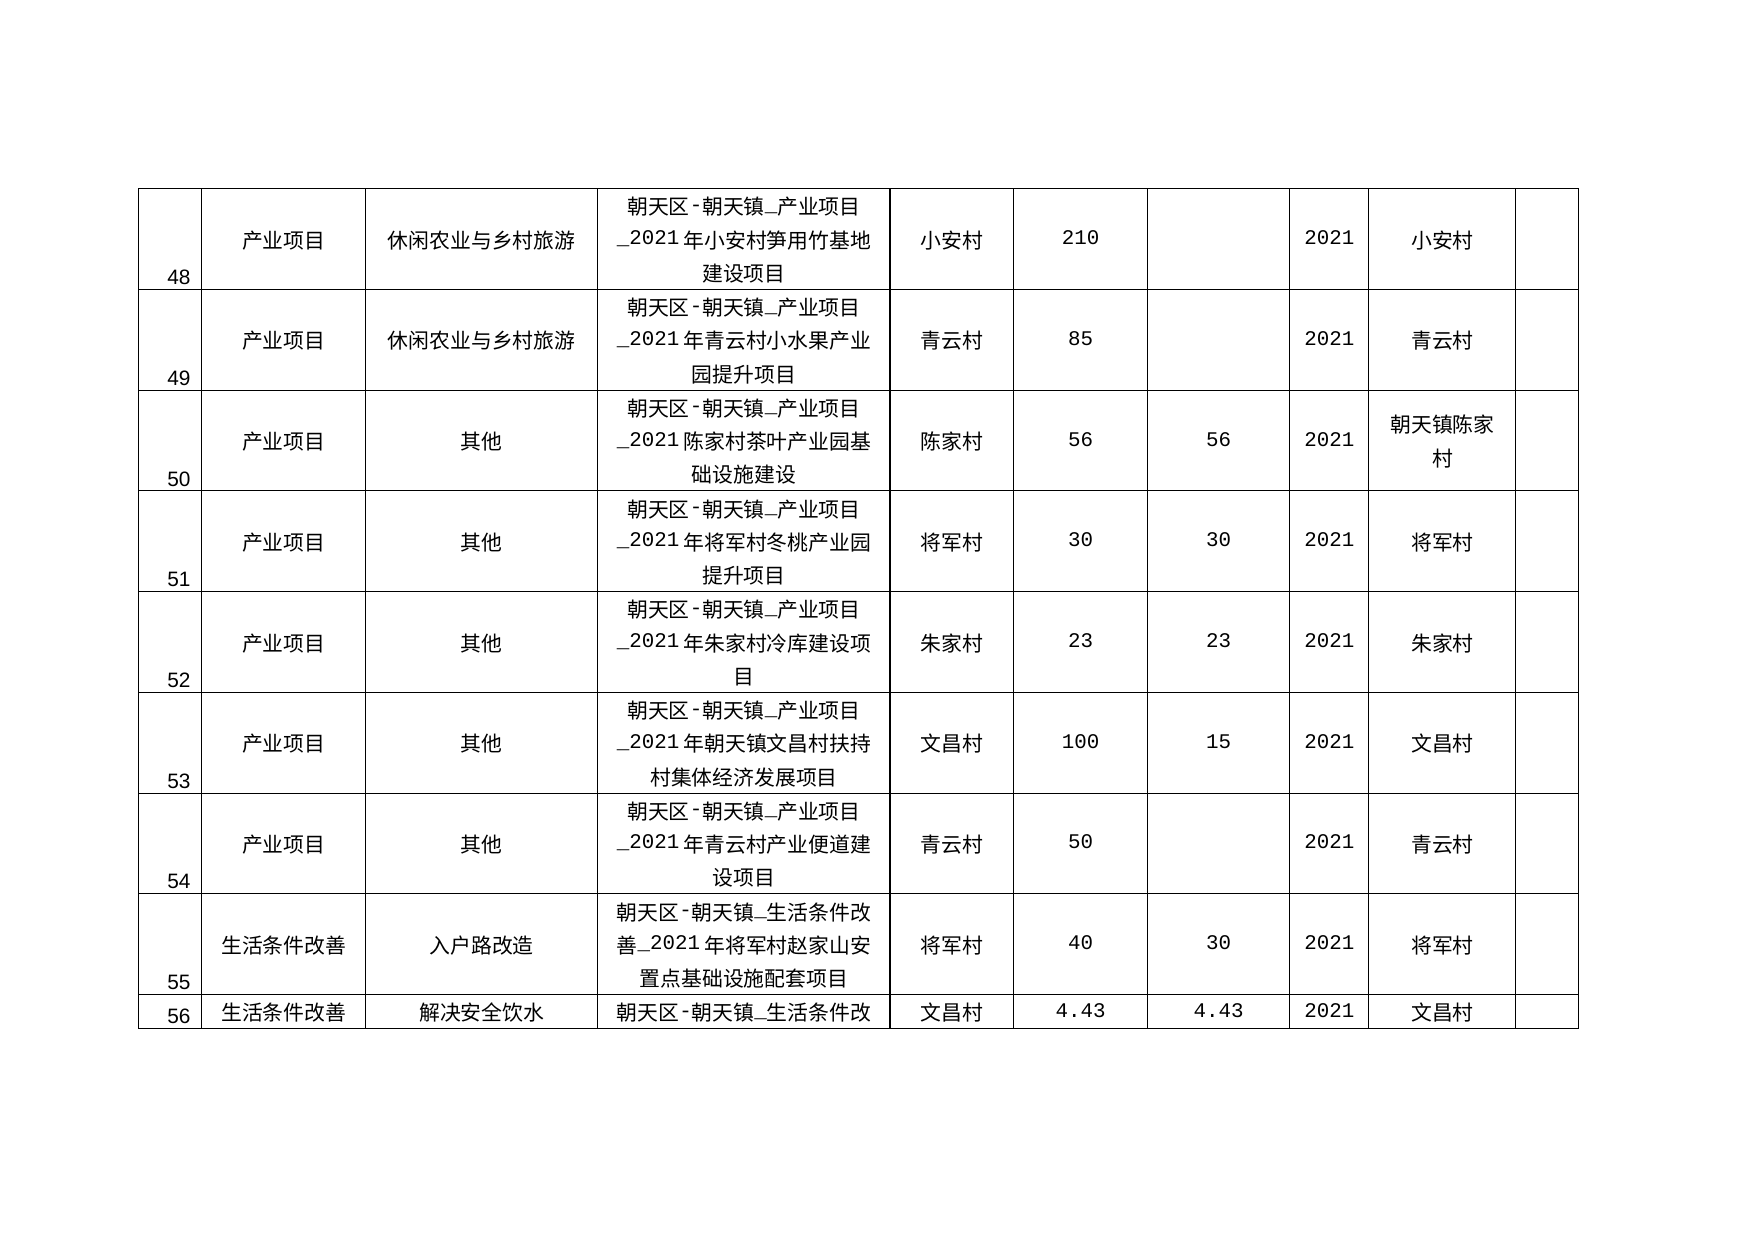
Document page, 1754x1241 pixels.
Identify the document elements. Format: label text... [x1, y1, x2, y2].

table_cell [1148, 794, 1289, 893]
table_cell 产业项目 [202, 290, 365, 389]
table_cell 其他 [366, 491, 597, 591]
table_cell 50 [139, 391, 201, 490]
table_cell 48 [139, 189, 201, 289]
table_cell 2021 [1290, 592, 1368, 692]
table_cell 2021 [1290, 894, 1368, 994]
table_cell 文昌村 [891, 995, 1013, 1028]
table_cell 解决安全饮水 [366, 995, 597, 1028]
table_cell 2021 [1290, 290, 1368, 389]
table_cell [598, 995, 889, 1028]
table_cell 23 [1148, 592, 1289, 692]
table_cell 其他 [366, 794, 597, 893]
table_cell 210 [1014, 189, 1147, 289]
table_cell 将军村 [1369, 491, 1515, 591]
table_cell 休闲农业与乡村旅游 [366, 290, 597, 389]
table_cell 小安村 [891, 189, 1013, 289]
table_cell [1516, 491, 1578, 591]
table_cell 产业项目 [202, 794, 365, 893]
table_cell 56 [139, 995, 201, 1028]
table_cell 朱家村 [1369, 592, 1515, 692]
table_cell 55 [139, 894, 201, 994]
table_cell 朝天区-朝天镇_产业项目_2021年青云村小水果产业园提升项目 [598, 290, 889, 389]
table_cell 2021 [1290, 693, 1368, 792]
table_cell 其他 [366, 592, 597, 692]
table_cell 朝天镇陈家村 [1369, 391, 1515, 490]
table_cell 生活条件改善 [202, 995, 365, 1028]
table_cell 2021 [1290, 794, 1368, 893]
table_cell 85 [1014, 290, 1147, 389]
table_cell 小安村 [1369, 189, 1515, 289]
table_cell 51 [139, 491, 201, 591]
table_cell 产业项目 [202, 693, 365, 792]
table_cell [1516, 189, 1578, 289]
table_cell 产业项目 [202, 391, 365, 490]
table_cell 40 [1014, 894, 1147, 994]
table_cell 56 [1148, 391, 1289, 490]
table_cell [1516, 995, 1578, 1028]
table_cell 产业项目 [202, 491, 365, 591]
table_cell 朝天区-朝天镇_产业项目_2021年将军村冬桃产业园提升项目 [598, 491, 889, 591]
table_cell [1148, 290, 1289, 389]
table_cell 4.43 [1148, 995, 1289, 1028]
table_cell 将军村 [891, 894, 1013, 994]
table_cell 30 [1148, 491, 1289, 591]
table_cell 青云村 [1369, 290, 1515, 389]
table_cell 2021 [1290, 995, 1368, 1028]
table_cell [1516, 391, 1578, 490]
table_cell 30 [1148, 894, 1289, 994]
table_cell [1516, 794, 1578, 893]
table_cell 产业项目 [202, 592, 365, 692]
table_cell 朝天区-朝天镇_产业项目_2021陈家村茶叶产业园基础设施建设 [598, 391, 889, 490]
table_cell 50 [1014, 794, 1147, 893]
table_cell 朝天区-朝天镇_产业项目_2021年朱家村冷库建设项目 [598, 592, 889, 692]
table_cell 其他 [366, 391, 597, 490]
table_cell 2021 [1290, 391, 1368, 490]
table_cell 53 [139, 693, 201, 792]
table_cell 朝天区-朝天镇_产业项目_2021年小安村笋用竹基地建设项目 [598, 189, 889, 289]
table_cell 2021 [1290, 189, 1368, 289]
table_cell 49 [139, 290, 201, 389]
table_cell 入户路改造 [366, 894, 597, 994]
table_cell 4.43 [1014, 995, 1147, 1028]
table_cell 青云村 [891, 794, 1013, 893]
table_cell 23 [1014, 592, 1147, 692]
table_cell 朝天区-朝天镇_生活条件改善_2021年将军村赵家山安置点基础设施配套项目 [598, 894, 889, 994]
table_cell 陈家村 [891, 391, 1013, 490]
table_cell [1148, 189, 1289, 289]
table_cell 文昌村 [1369, 995, 1515, 1028]
table_cell 56 [1014, 391, 1147, 490]
table_cell 100 [1014, 693, 1147, 792]
table_cell 青云村 [1369, 794, 1515, 893]
table_cell [1516, 693, 1578, 792]
table_cell [1516, 290, 1578, 389]
table_cell 将军村 [1369, 894, 1515, 994]
table_cell 产业项目 [202, 189, 365, 289]
table_cell 52 [139, 592, 201, 692]
table_cell 30 [1014, 491, 1147, 591]
table_cell 休闲农业与乡村旅游 [366, 189, 597, 289]
table_cell 朱家村 [891, 592, 1013, 692]
table_cell 将军村 [891, 491, 1013, 591]
table_cell 其他 [366, 693, 597, 792]
table_cell [1516, 894, 1578, 994]
table_cell 朝天区-朝天镇_产业项目_2021年青云村产业便道建设项目 [598, 794, 889, 893]
table_cell 文昌村 [1369, 693, 1515, 792]
table_cell 青云村 [891, 290, 1013, 389]
table_cell 朝天区-朝天镇_产业项目_2021年朝天镇文昌村扶持村集体经济发展项目 [598, 693, 889, 792]
table_cell [1516, 592, 1578, 692]
table_cell 2021 [1290, 491, 1368, 591]
table_cell 生活条件改善 [202, 894, 365, 994]
table_cell 文昌村 [891, 693, 1013, 792]
table_cell 15 [1148, 693, 1289, 792]
table_cell 54 [139, 794, 201, 893]
